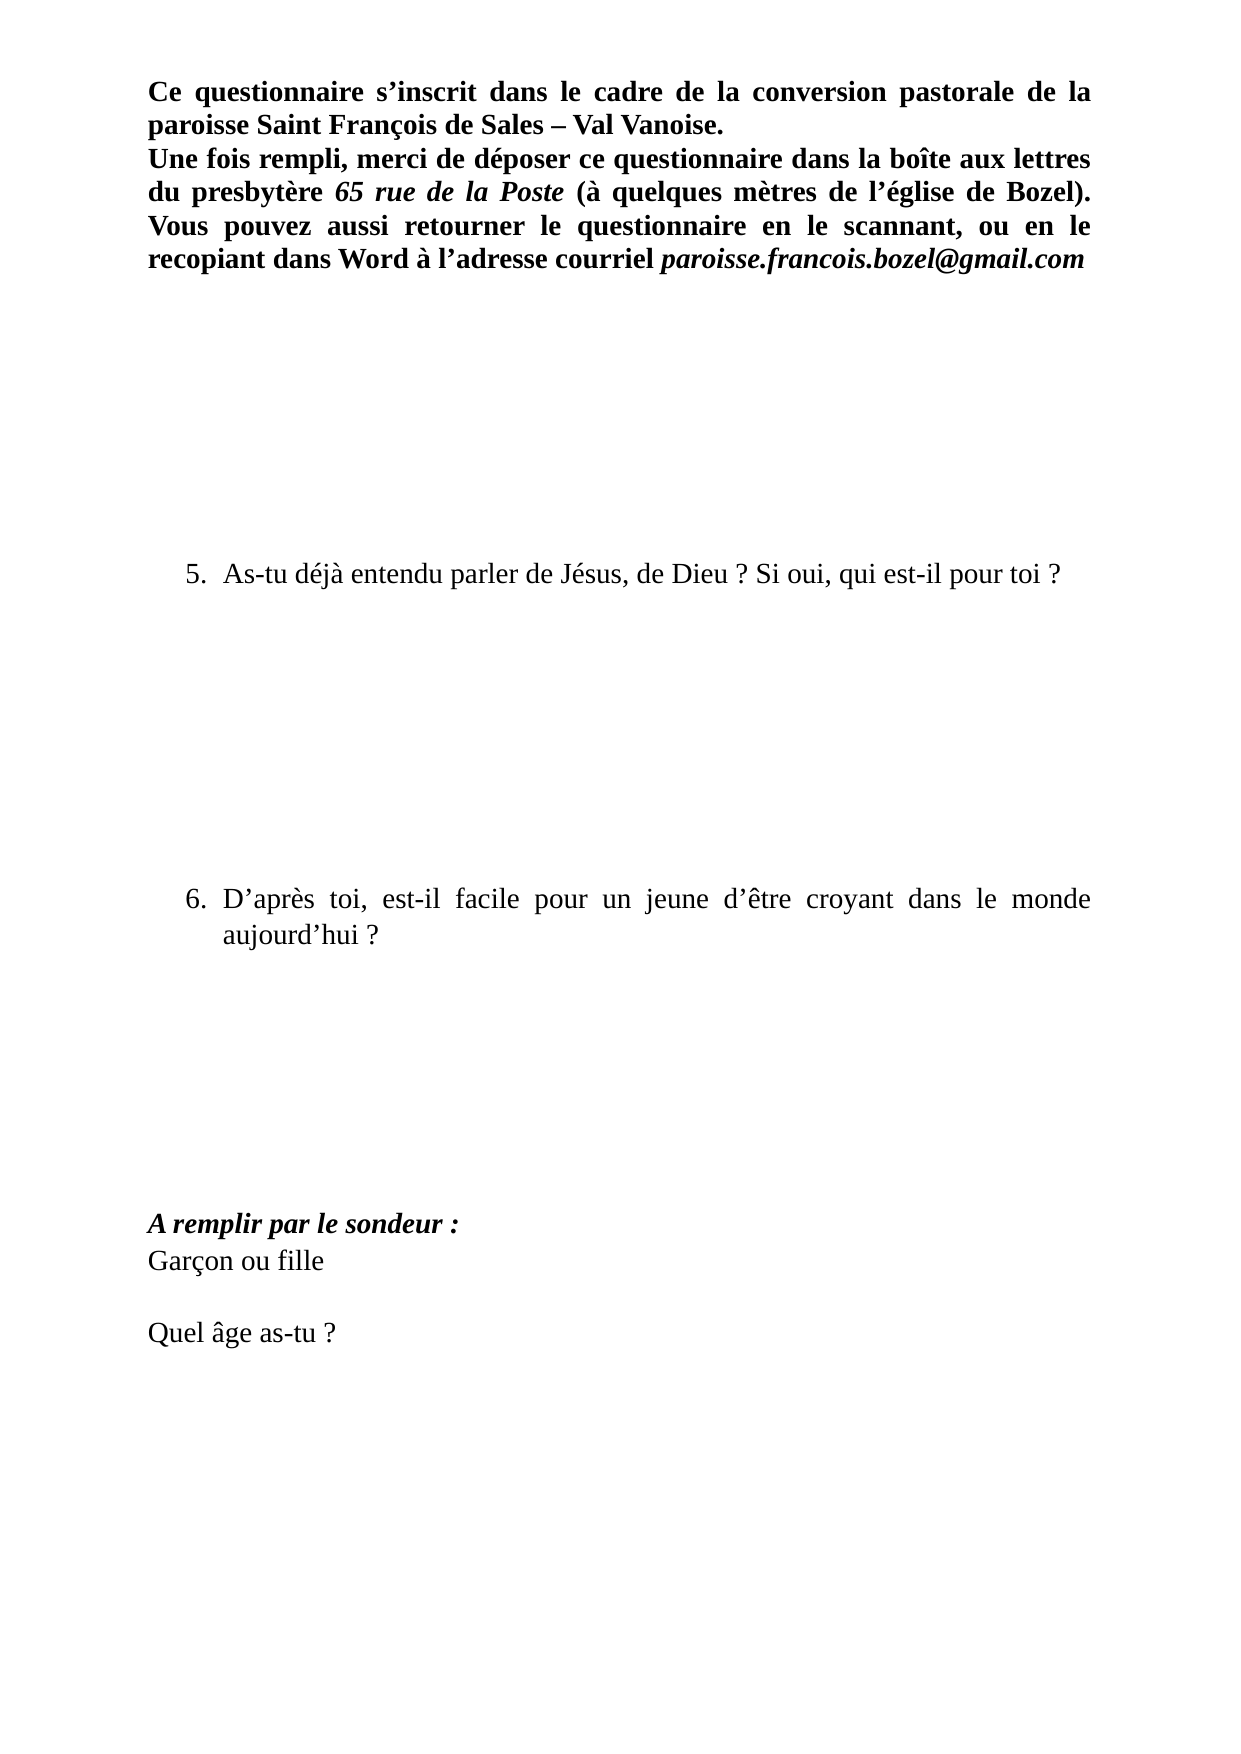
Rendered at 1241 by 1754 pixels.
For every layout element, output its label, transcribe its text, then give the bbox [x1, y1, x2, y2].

text A remplir par le sondeur : [148, 1207, 1093, 1240]
text Quel âge as-tu ? [148, 1315, 1093, 1349]
list D’après toi, est-il facile pour un jeune d’être croyant dans le monde aujourd’hui ? [185, 881, 1093, 951]
text Garçon ou fille [148, 1243, 1093, 1276]
list As-tu déjà entendu parler de Jésus, de Dieu ? Si oui, qui est-il pour toi ? [185, 556, 1093, 589]
